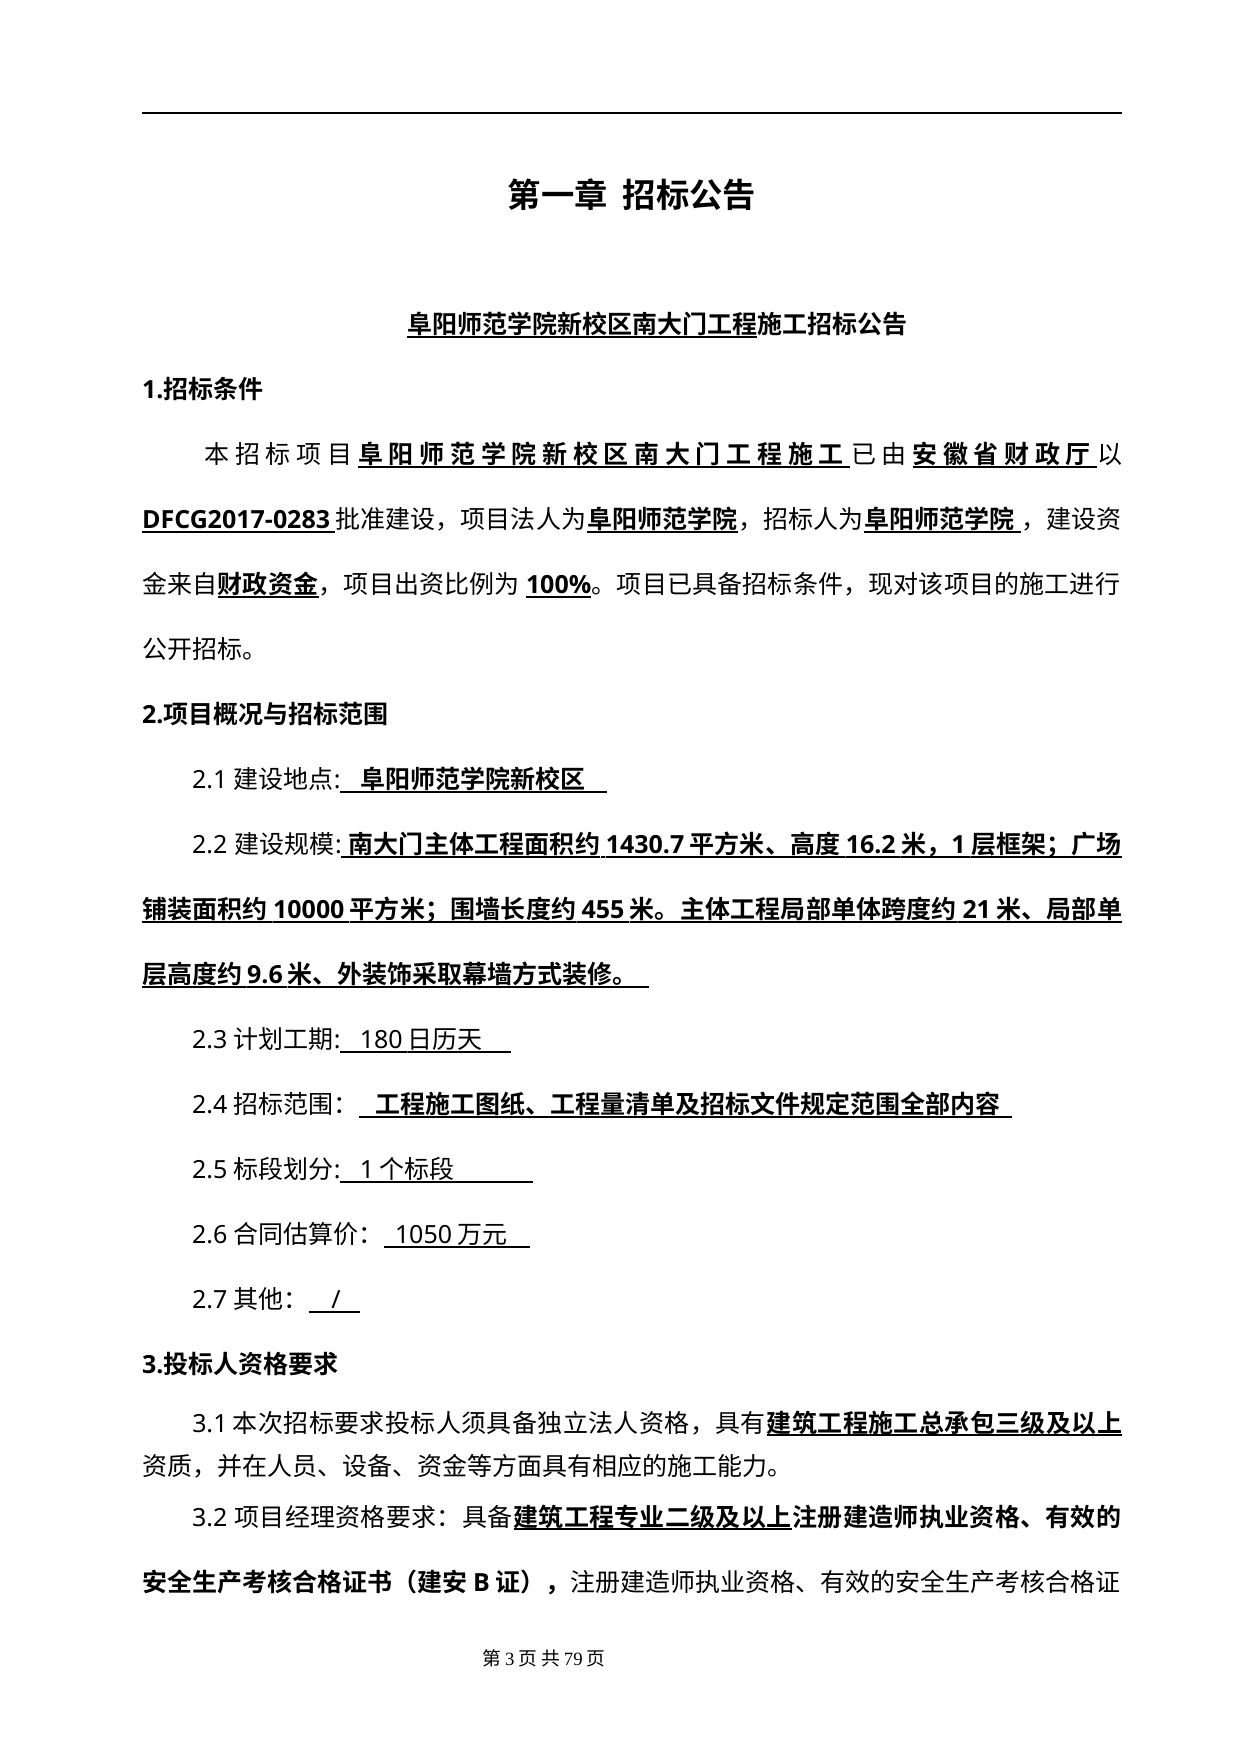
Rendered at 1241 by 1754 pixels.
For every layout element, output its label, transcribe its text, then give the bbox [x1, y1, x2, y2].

text 本招标项目阜阳师范学院新校区南大门工程施工已由安徽省财政厅以 DFCG2017-0283批准建设，项目法人为阜阳师范学院，招标人为阜阳师范学院 ，建设资金来自财政资金，项目出资比例为100%。项目已具备招标条件，现对该项目的施工进行公开招标。 [142, 421, 1122, 681]
text 2.7 其他： / [142, 1266, 1122, 1331]
text 2.3 计划工期: 180日历天 [142, 1006, 1122, 1071]
text 2.2 建设规模: 南大门主体工程面积约1430.7平方米、高度16.2米，1层框架；广场铺装面积约10000平方米；围墙长度约455米。主体工程局部单体跨度约21米、局部单层高度约9.6米、外装饰采取幕墙方式装修。 [142, 923, 1122, 1006]
text 2.项目概况与招标范围 [142, 681, 1122, 746]
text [142, 1483, 1122, 1613]
text 3.投标人资格要求 [142, 1331, 1122, 1396]
text 2.1 建设地点: 阜阳师范学院新校区 [142, 746, 1122, 811]
text 第一章 招标公告 [142, 161, 1122, 226]
text 2.5 标段划分: 1个标段 [142, 1136, 1122, 1201]
text 2.2 建设规模: 南大门主体工程面积约1430.7平方米、高度16.2米，1层框架；广场铺装面积约10000平方米；围墙长度约455米。主体工程局部单体跨度约21米、局部单层高度约9.6米、外装饰采取幕墙方式装修。 [142, 811, 1122, 921]
text 1.招标条件 [142, 356, 1122, 421]
text 阜阳师范学院新校区南大门工程施工招标公告 [142, 291, 1122, 356]
text 2.4 招标范围： 工程施工图纸、工程量清单及招标文件规定范围全部内容 [142, 1071, 1122, 1136]
text 3.1本次招标要求投标人须具备独立法人资格，具有建筑工程施工总承包三级及以上资质，并在人员、设备、资金等方面具有相应的施工能力。 [142, 1396, 1122, 1483]
text 2.6 合同估算价： 1050万元 [142, 1201, 1122, 1266]
